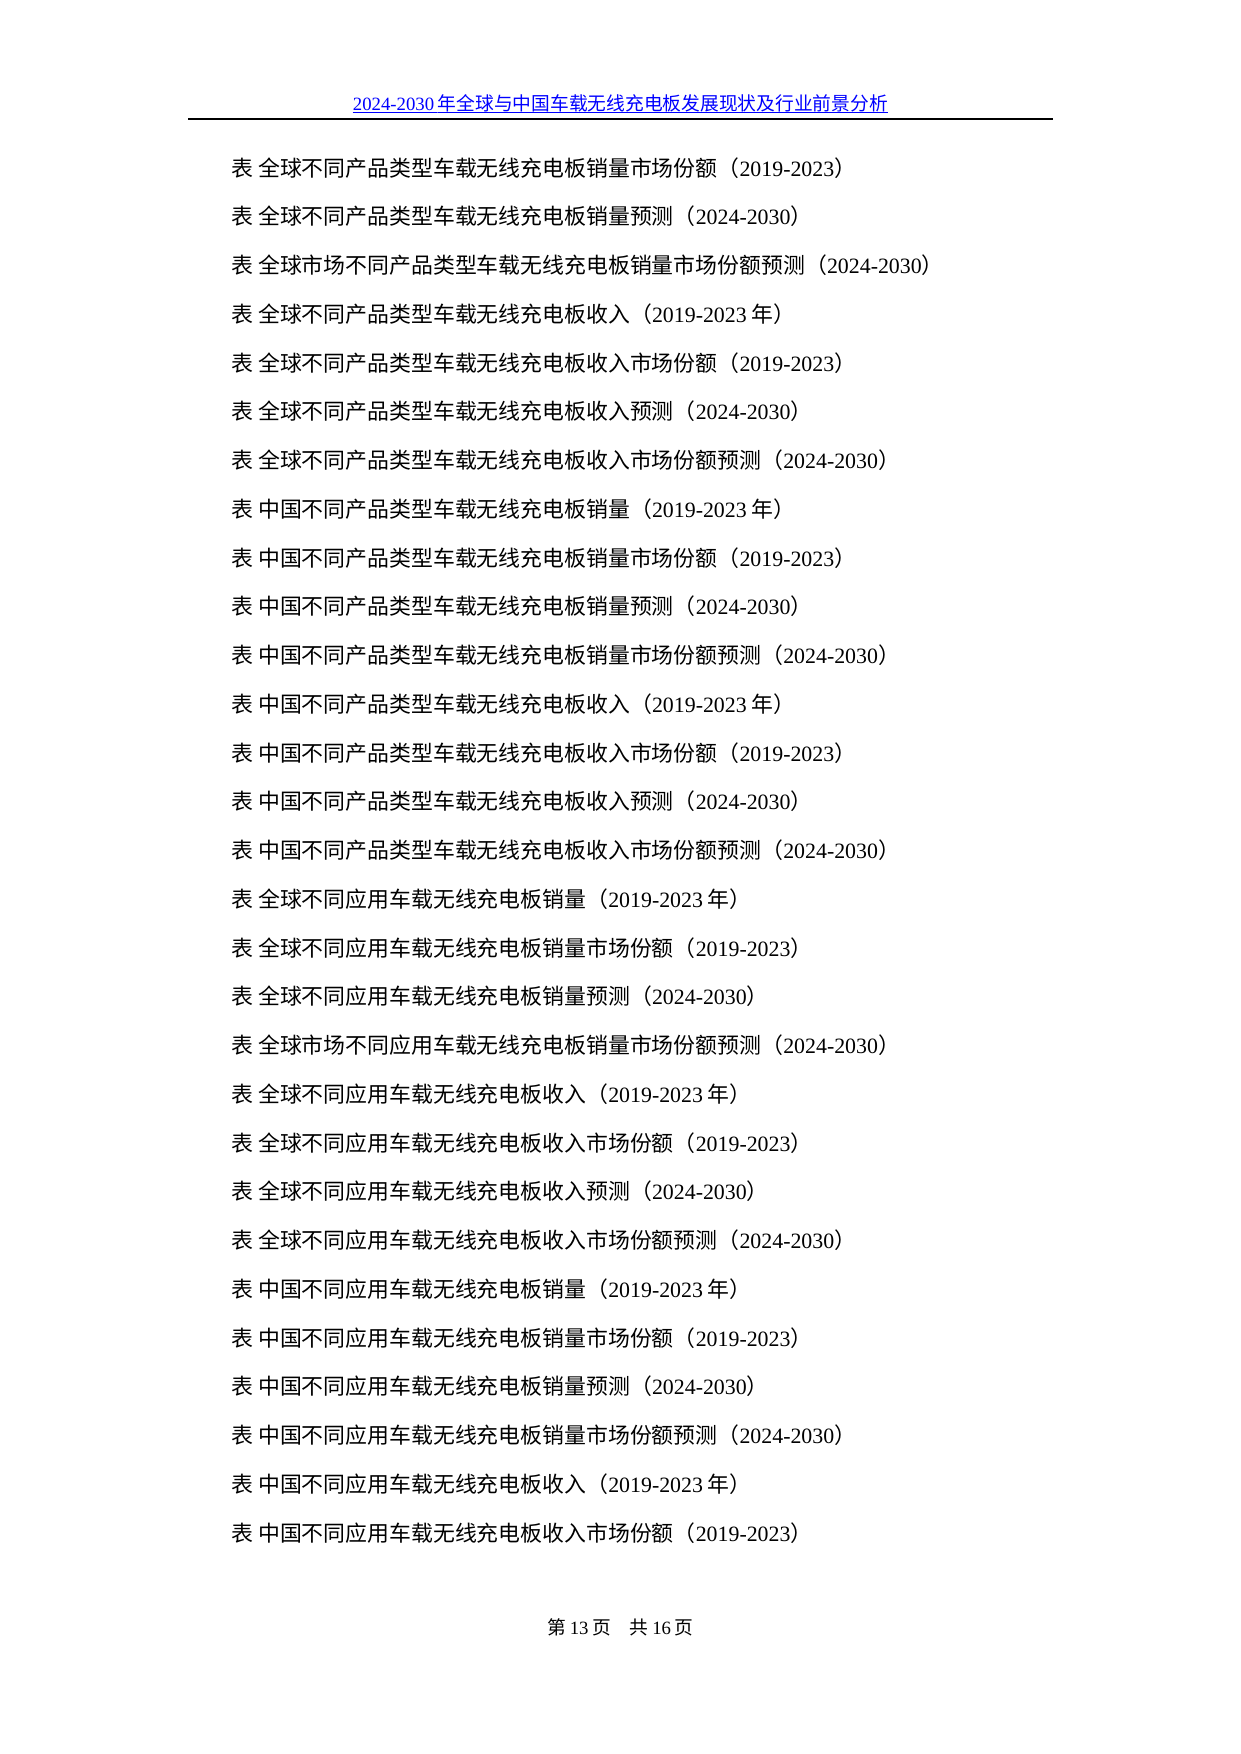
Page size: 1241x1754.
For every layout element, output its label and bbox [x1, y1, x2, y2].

text [187, 150, 1053, 1548]
